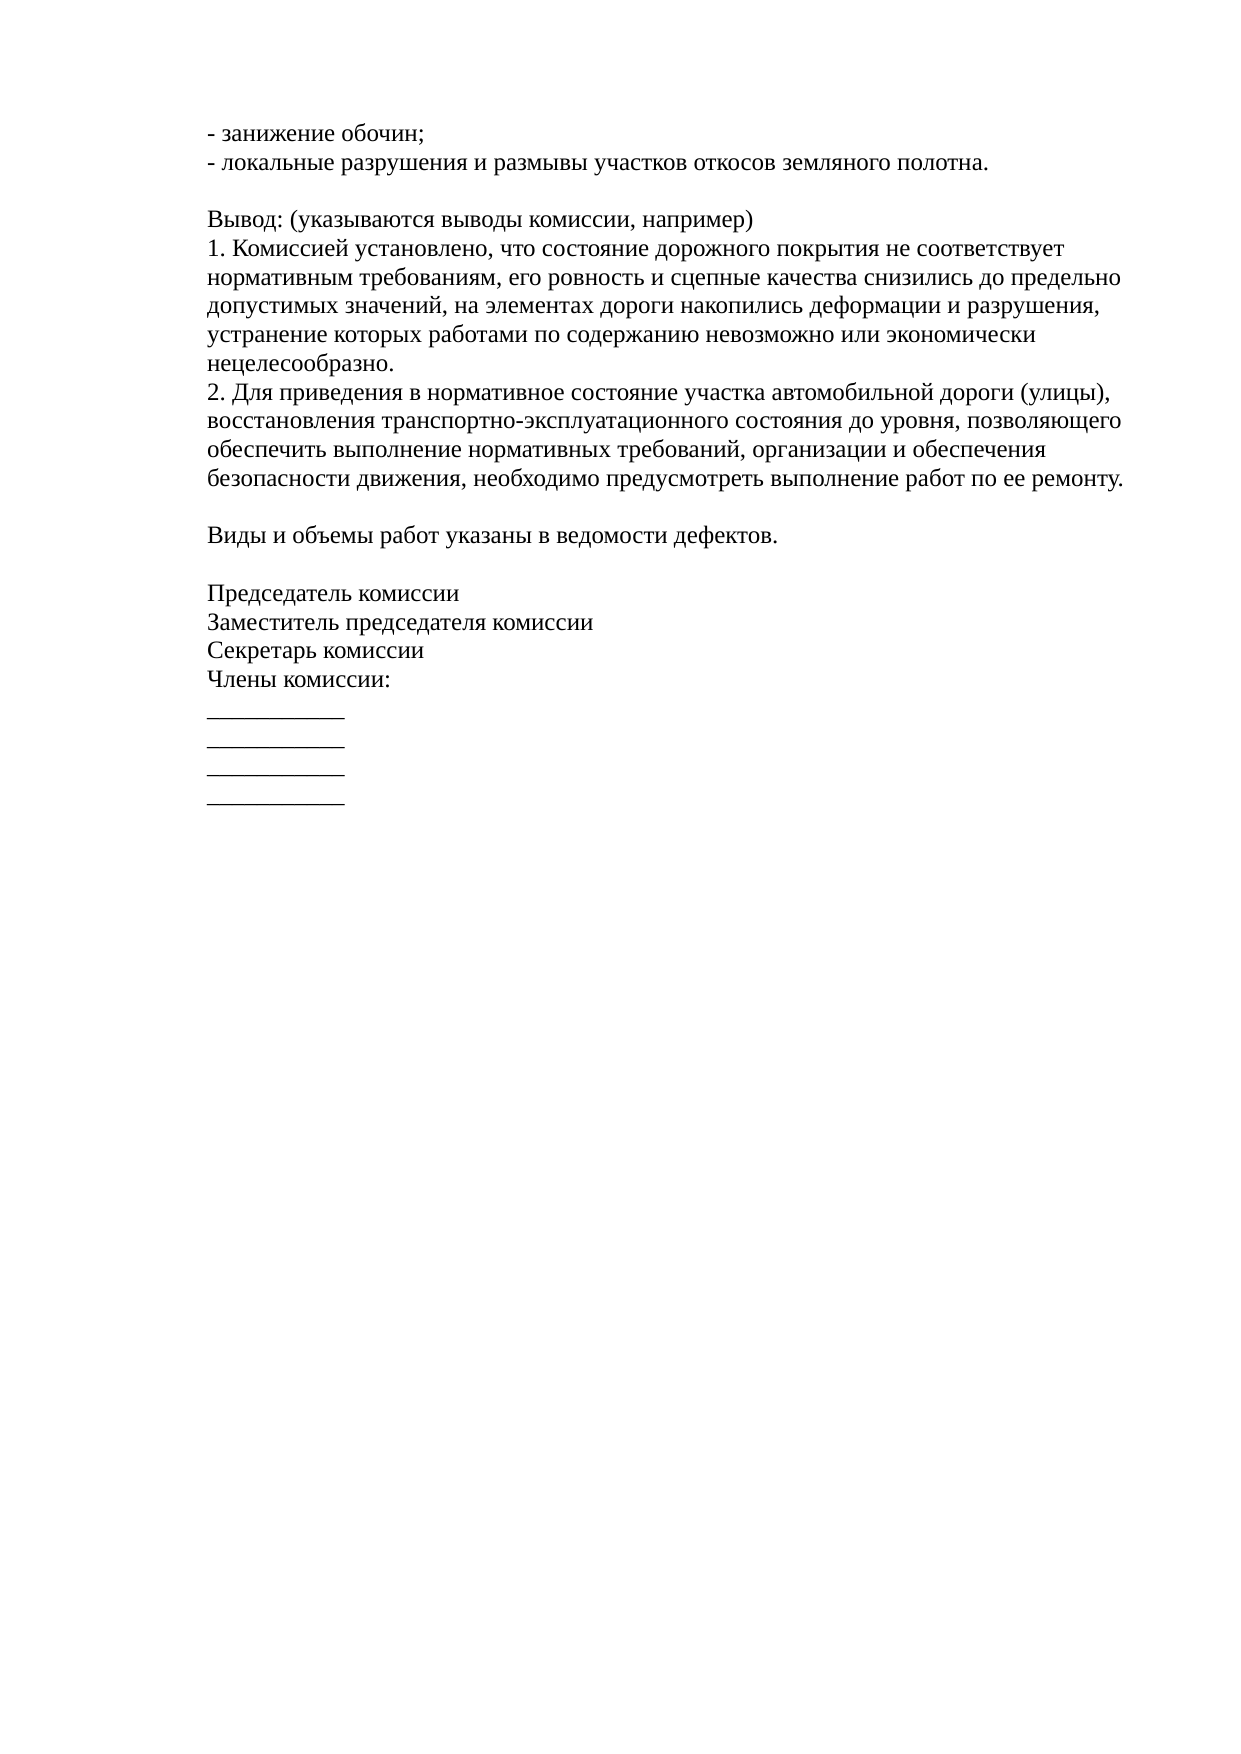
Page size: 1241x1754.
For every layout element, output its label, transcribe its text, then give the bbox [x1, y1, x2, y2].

text Заместитель председателя комиссии [207, 607, 1152, 636]
text ___________ [207, 751, 1152, 779]
text 1. Комиссией установлено, что состояние дорожного покрытия не соответствует нормативным требованиям, его ровность и сцепные качества снизились до предельно допустимых значений, на элементах дороги накопились деформации и разрушения, устранение которых работами по содержанию невозможно или экономически нецелесообразно. [207, 233, 1152, 377]
text ___________ [207, 722, 1152, 751]
text ___________ [207, 693, 1152, 722]
text Члены комиссии: [207, 664, 1152, 693]
text - локальные разрушения и размывы участков откосов земляного полотна. [207, 147, 1152, 176]
text Вывод: (указываются выводы комиссии, например) [207, 204, 1152, 233]
text - занижение обочин; [207, 118, 1152, 147]
text 2. Для приведения в нормативное состояние участка автомобильной дороги (улицы), восстановления транспортно-эксплуатационного состояния до уровня, позволяющего обеспечить выполнение нормативных требований, организации и обеспечения безопасности движения, необходимо предусмотреть выполнение работ по ее ремонту. [207, 377, 1152, 492]
text Виды и объемы работ указаны в ведомости дефектов. [207, 521, 1152, 549]
text ___________ [207, 779, 1152, 808]
text Секретарь комиссии [207, 636, 1152, 664]
text Председатель комиссии [207, 578, 1152, 607]
